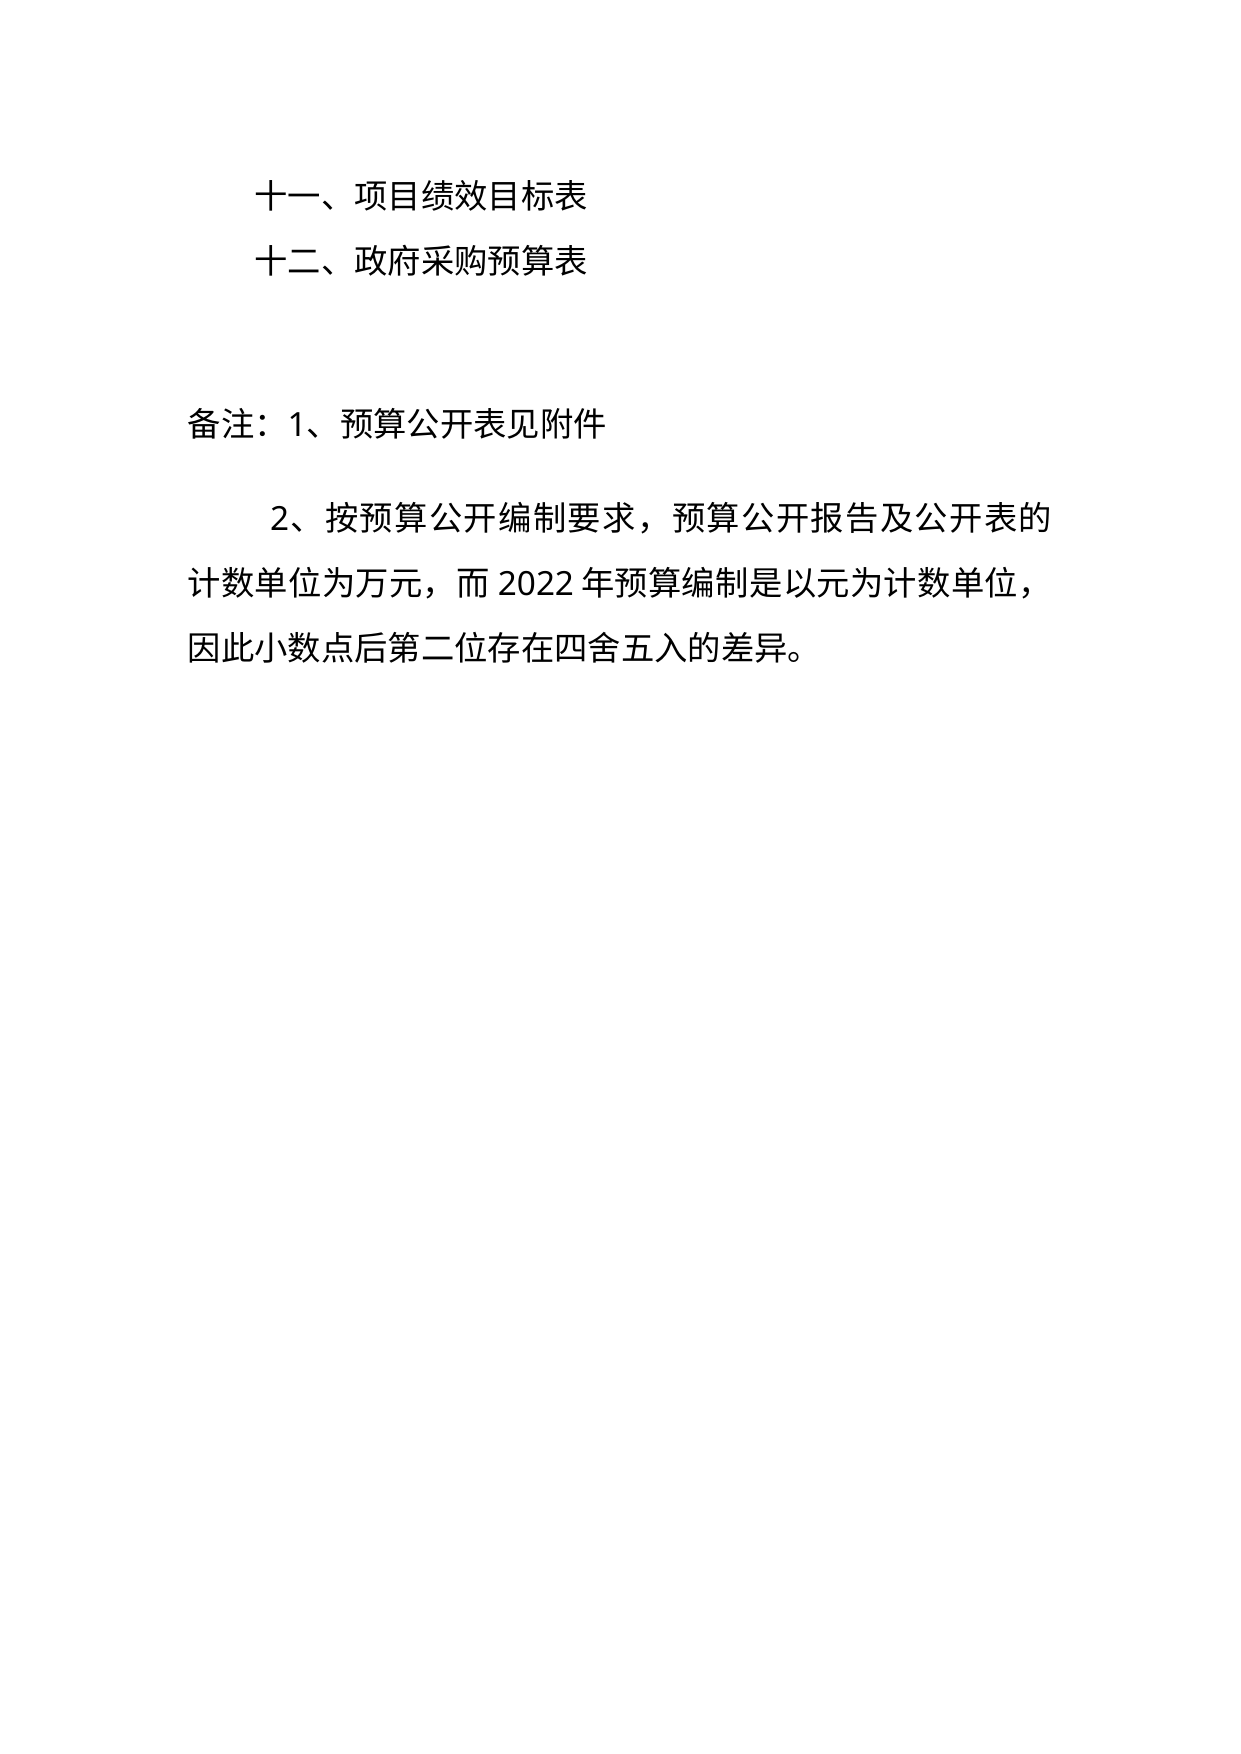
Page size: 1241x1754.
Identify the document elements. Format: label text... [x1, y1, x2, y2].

text 2、按预算公开编制要求，预算公开报告及公开表的计数单位为万元，而2022年预算编制是以元为计数单位，因此小数点后第二位存在四舍五入的差异。 [187, 484, 1053, 679]
text 备注：1、预算公开表见附件 [187, 389, 1053, 454]
text 十二、政府采购预算表 [187, 227, 1053, 292]
text 十一、项目绩效目标表 [187, 162, 1053, 227]
